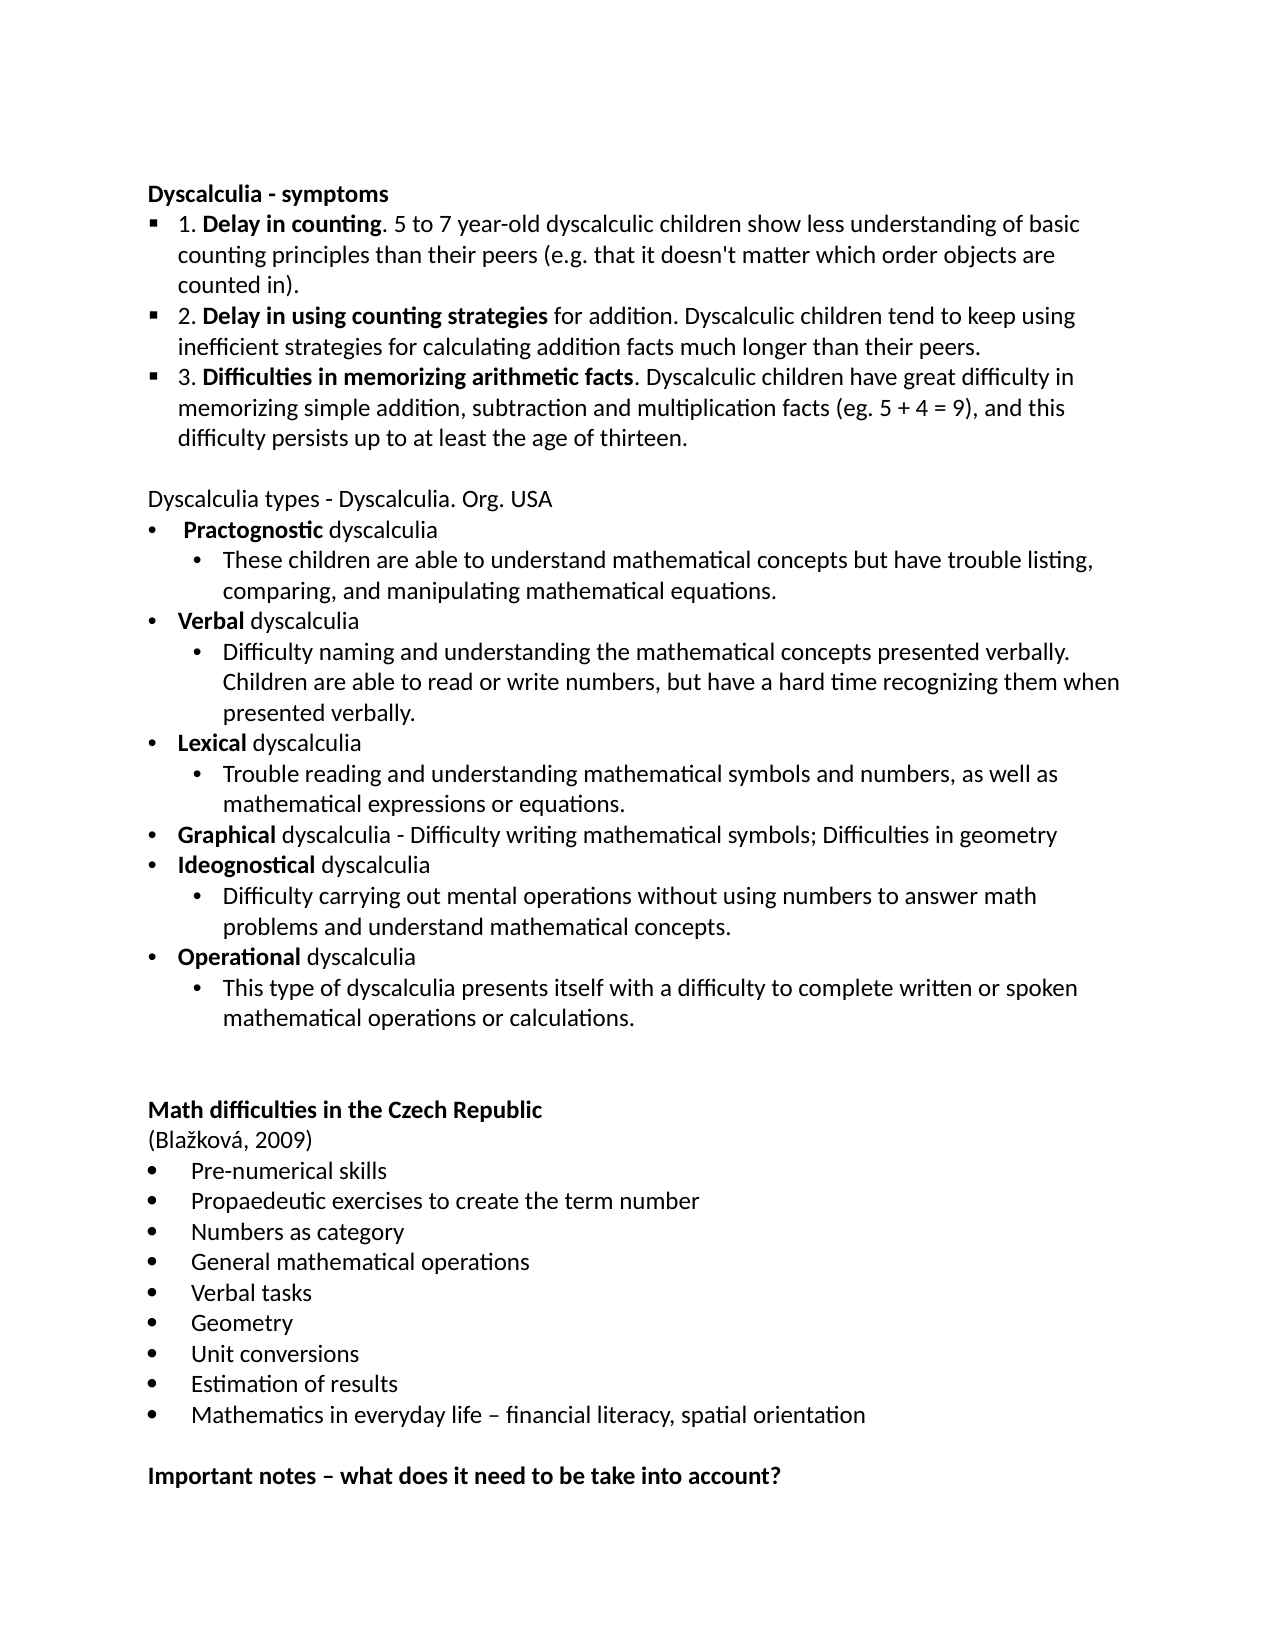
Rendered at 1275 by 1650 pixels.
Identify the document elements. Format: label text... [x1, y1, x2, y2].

subtitle Dyscalculia - symptoms [148, 178, 1127, 209]
subtitle Ideognostical dyscalculia [148, 849, 1127, 880]
subtitle This type of dyscalculia presents itself with a difficulty to complete written or spoken mathematical operations or calculations. [193, 972, 1127, 1033]
subtitle Pre-numerical skills [148, 1155, 1127, 1185]
subtitle 1. Delay in counting. 5 to 7 year-old dyscalculic children show less understanding of basic counting principles than their peers (e.g. that it doesn't matter which order objects are counted in). [148, 209, 1127, 300]
subtitle Trouble reading and understanding mathematical symbols and numbers, as well as mathematical expressions or equations. [193, 758, 1127, 819]
subtitle These children are able to understand mathematical concepts but have trouble listing, comparing, and manipulating mathematical equations. [193, 544, 1127, 605]
subtitle 3. Difficulties in memorizing arithmetic facts. Dyscalculic children have great difficulty in memorizing simple addition, subtraction and multiplication facts (eg. 5 + 4 = 9), and this difficulty persists up to at least the age of thirteen. [148, 361, 1127, 453]
subtitle Propaedeutic exercises to create the term number [148, 1185, 1127, 1216]
subtitle Unit conversions [148, 1338, 1127, 1368]
subtitle 2. Delay in using counting strategies for addition. Dyscalculic children tend to keep using inefficient strategies for calculating addition facts much longer than their peers. [148, 300, 1127, 361]
subtitle Verbal tasks [148, 1277, 1127, 1307]
subtitle Mathematics in everyday life – financial literacy, spatial orientation [148, 1399, 1127, 1429]
subtitle Numbers as category [148, 1216, 1127, 1246]
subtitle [148, 1460, 1127, 1491]
subtitle General mathematical operations [148, 1246, 1127, 1277]
subtitle Lexical dyscalculia [148, 727, 1127, 758]
subtitle Difficulty carrying out mental operations without using numbers to answer math problems and understand mathematical concepts. [193, 880, 1127, 941]
subtitle Geometry [148, 1307, 1127, 1338]
subtitle Estimation of results [148, 1368, 1127, 1399]
subtitle Math difficulties in the Czech Republic (Blažková, 2009) [148, 1094, 1127, 1155]
subtitle Graphical dyscalculia - Difficulty writing mathematical symbols; Difficulties in geometry [148, 819, 1127, 849]
subtitle Practognostic dyscalculia [148, 514, 1127, 544]
subtitle Operational dyscalculia [148, 941, 1127, 972]
subtitle Dyscalculia types - Dyscalculia. Org. USA [148, 483, 1127, 514]
subtitle Verbal dyscalculia [148, 605, 1127, 636]
subtitle Difficulty naming and understanding the mathematical concepts presented verbally. Children are able to read or write numbers, but have a hard time recognizing them when presented verbally. [193, 636, 1127, 727]
